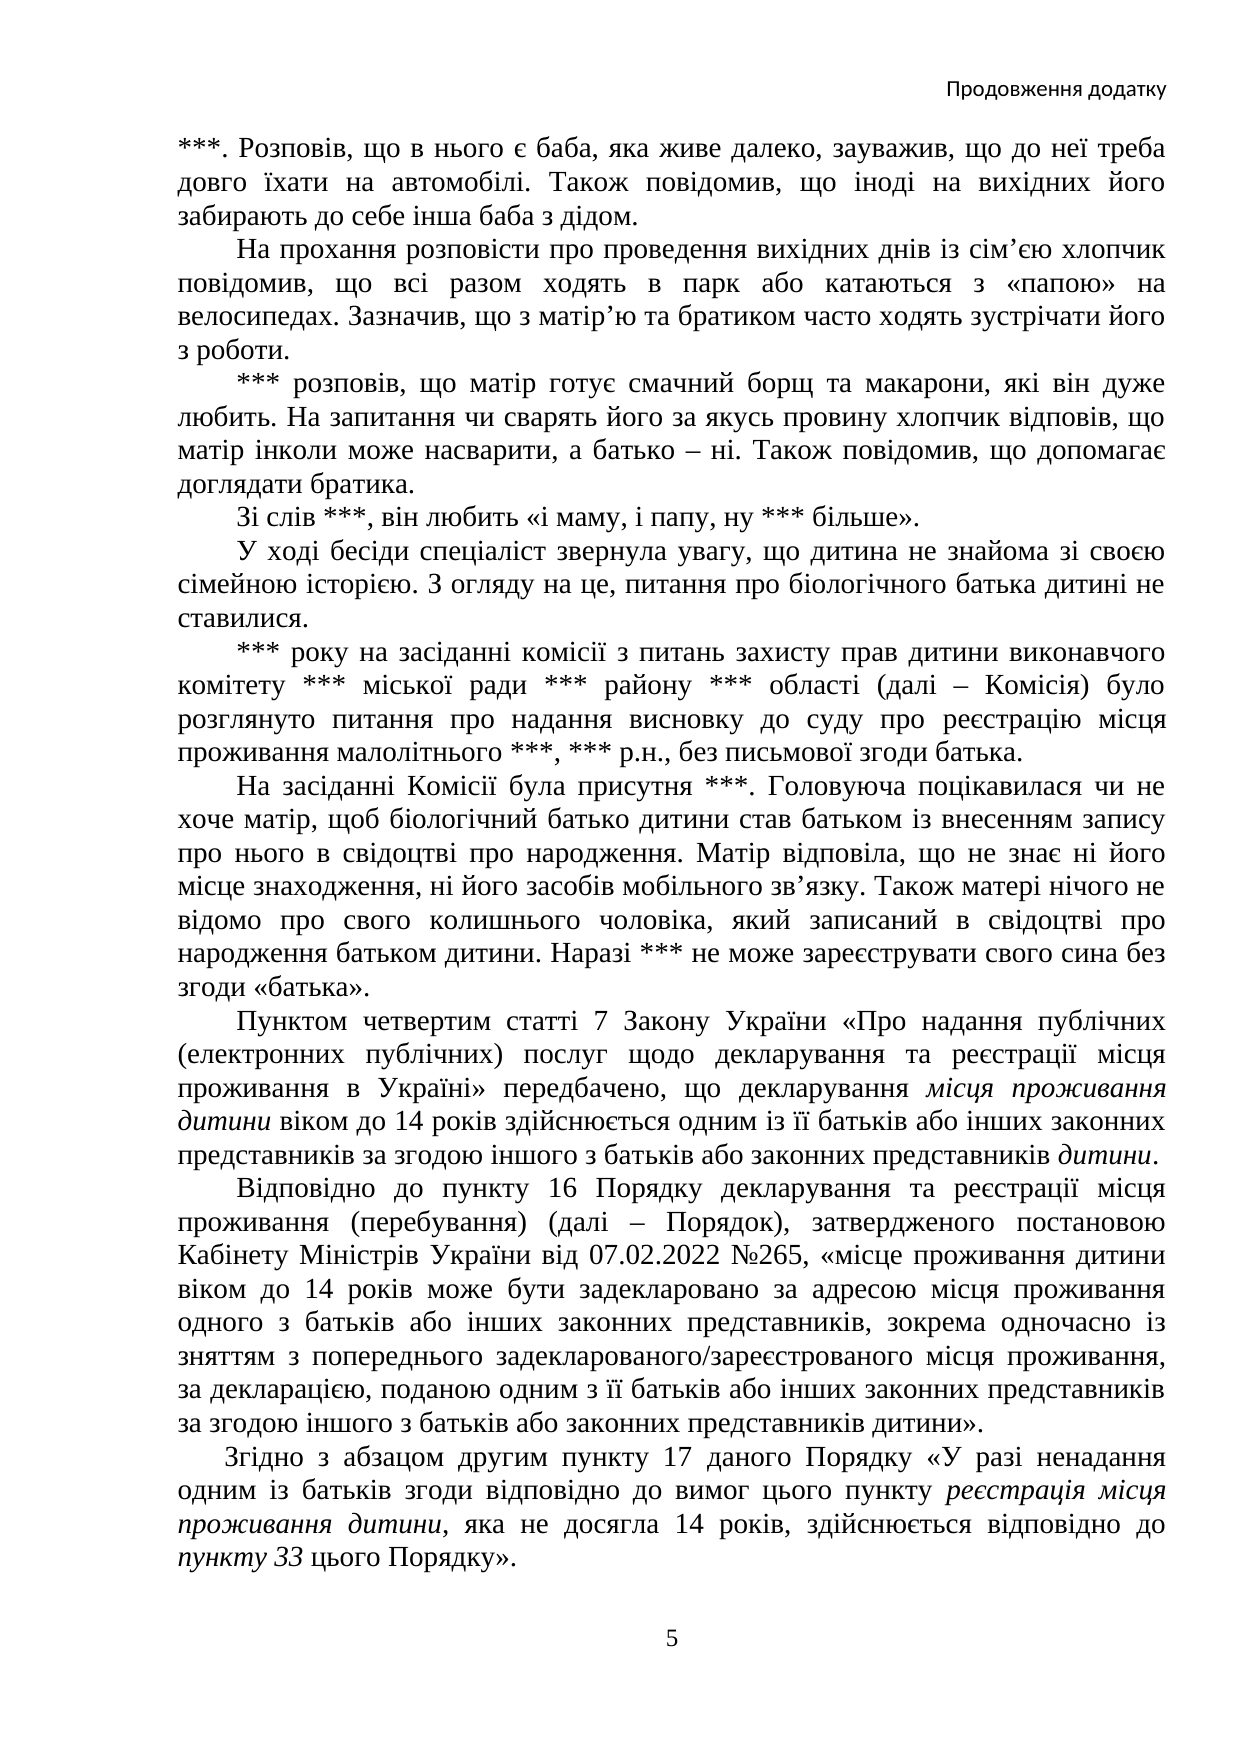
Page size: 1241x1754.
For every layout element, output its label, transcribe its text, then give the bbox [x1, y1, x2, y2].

text Пунктом четвертим статті 7 Закону України «Про надання публічних (електронних публічних) послуг щодо декларування та реєстрації місця проживання в Україні» передбачено, що декларування місця проживання дитини віком до 14 років здійснюється одним із її батьків або інших законних представників за згодою іншого з батьків або законних представників дитини. [177, 1003, 1167, 1170]
text Зі слів ***, він любить «і маму, і папу, ну *** більше». [177, 499, 1167, 533]
text *** розповів, що матір готує смачний борщ та макарони, які він дуже любить. На запитання чи сварять його за якусь провину хлопчик відповів, що матір інколи може насварити, а батько – ні. Також повідомив, що допомагає доглядати братика. [177, 365, 1167, 499]
text На засіданні Комісії була присутня ***. Головуюча поцікавилася чи не хоче матір, щоб біологічний батько дитини став батьком із внесенням запису про нього в свідоцтві про народження. Матір відповіла, що не знає ні його місце знаходження, ні його засобів мобільного зв’язку. Також матері нічого не відомо про свого колишнього чоловіка, який записаний в свідоцтві про народження батьком дитини. Наразі *** не може зареєструвати свого сина без згоди «батька». [177, 768, 1167, 1003]
text У ході бесіди спеціаліст звернула увагу, що дитина не знайома зі своєю сімейною історією. З огляду на це, питання про біологічного батька дитині не ставилися. [177, 533, 1167, 634]
text На прохання розповісти про проведення вихідних днів із сім’єю хлопчик повідомив, що всі разом ходять в парк або катаються з «папою» на велосипедах. Зазначив, що з матір’ю та братиком часто ходять зустрічати його з роботи. [177, 231, 1167, 365]
text *** року на засіданні комісії з питань захисту прав дитини виконавчого комітету *** міської ради *** району *** області (далі – Комісія) було розглянуто питання про надання висновку до суду про реєстрацію місця проживання малолітнього ***, *** р.н., без письмової згоди батька. [177, 634, 1167, 768]
text Згідно з абзацом другим пункту 17 даного Порядку «У разі ненадання одним із батьків згоди відповідно до вимог цього пункту реєстрація місця проживання дитини, яка не досягла 14 років, здійснюється відповідно до пункту 33 цього Порядку». [177, 1439, 1167, 1573]
text Відповідно до пункту 16 Порядку декларування та реєстрації місця проживання (перебування) (далі – Порядок), затвердженого постановою Кабінету Міністрів України від 07.02.2022 №265, «місце проживання дитини віком до 14 років може бути задекларовано за адресою місця проживання одного з батьків або інших законних представників, зокрема одночасно із зняттям з попереднього задекларованого/зареєстрованого місця проживання, за декларацією, поданою одним з її батьків або інших законних представників за згодою іншого з батьків або законних представників дитини». [177, 1170, 1167, 1439]
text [177, 131, 1167, 231]
